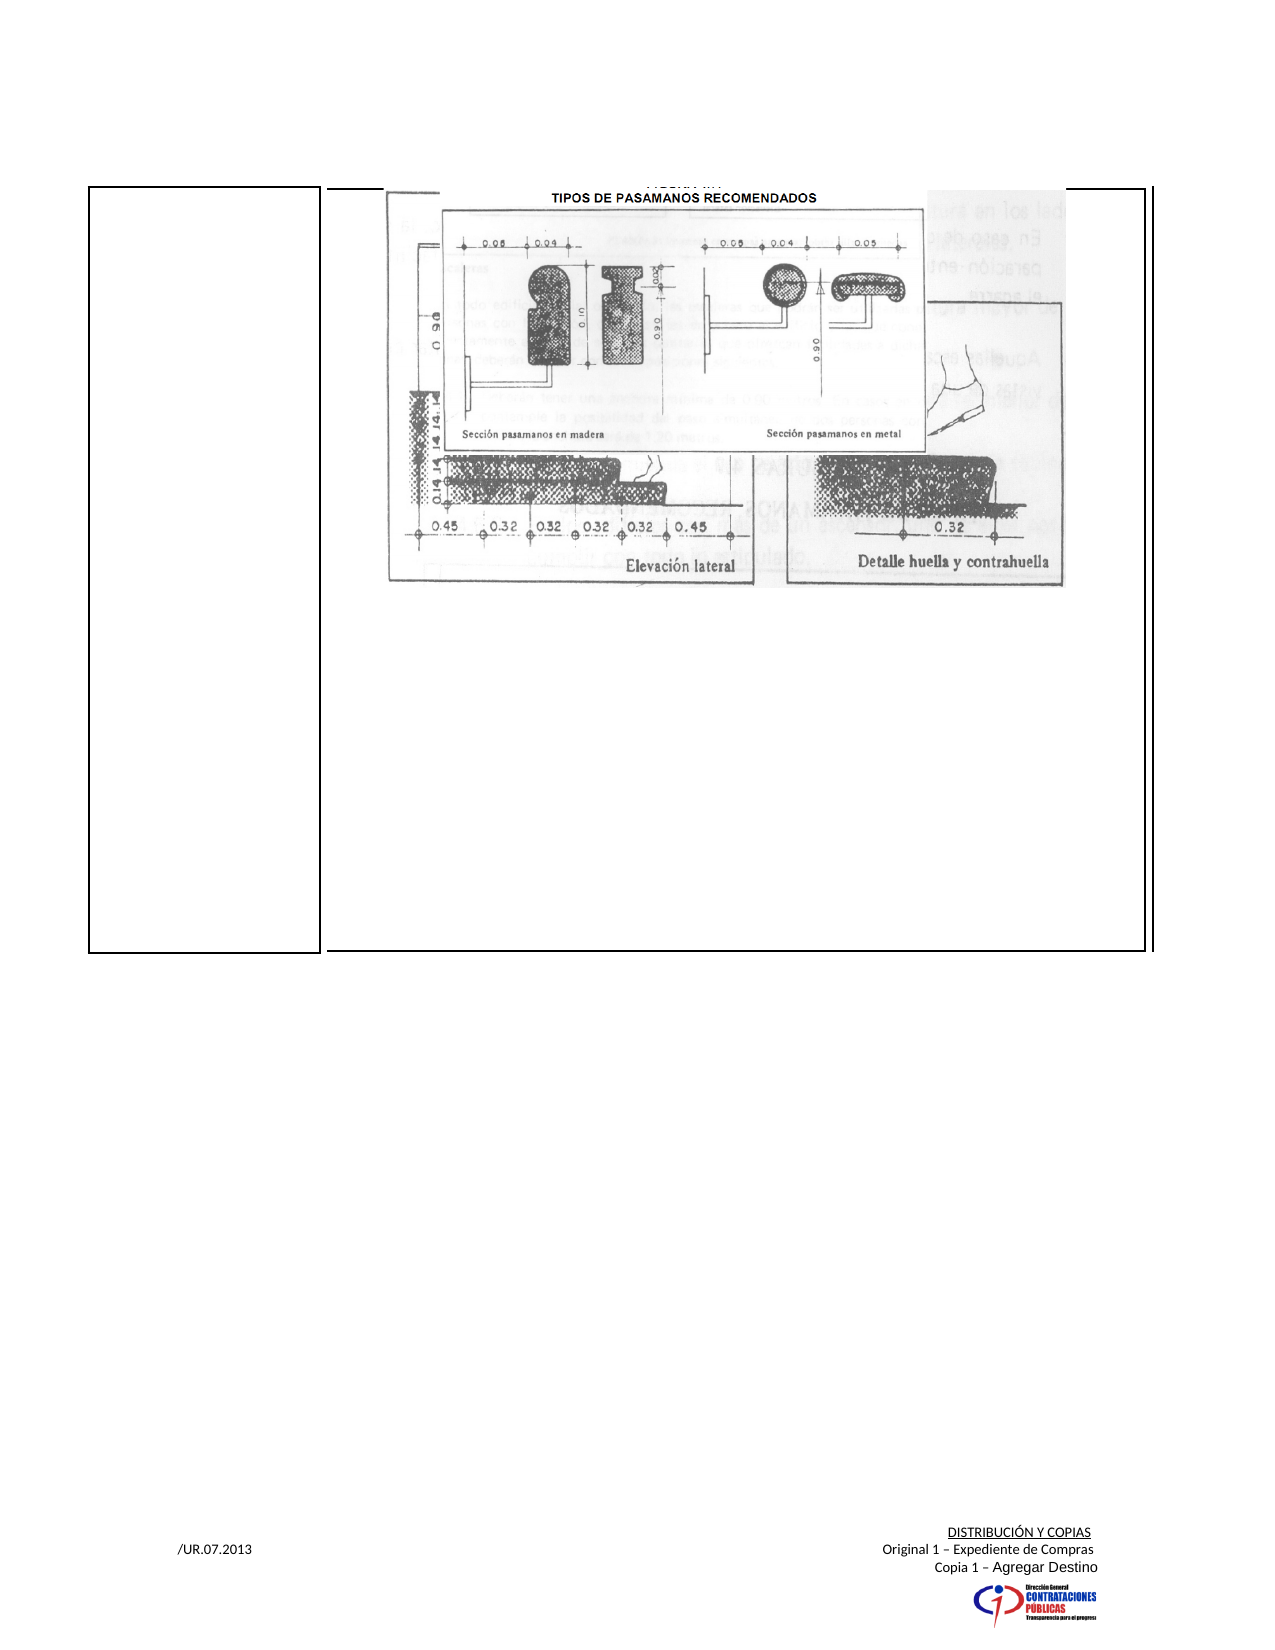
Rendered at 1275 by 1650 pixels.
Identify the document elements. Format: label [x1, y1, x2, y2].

table_cell [321, 186, 1152, 952]
picture [383, 187, 1067, 588]
picture [973, 1584, 1097, 1628]
